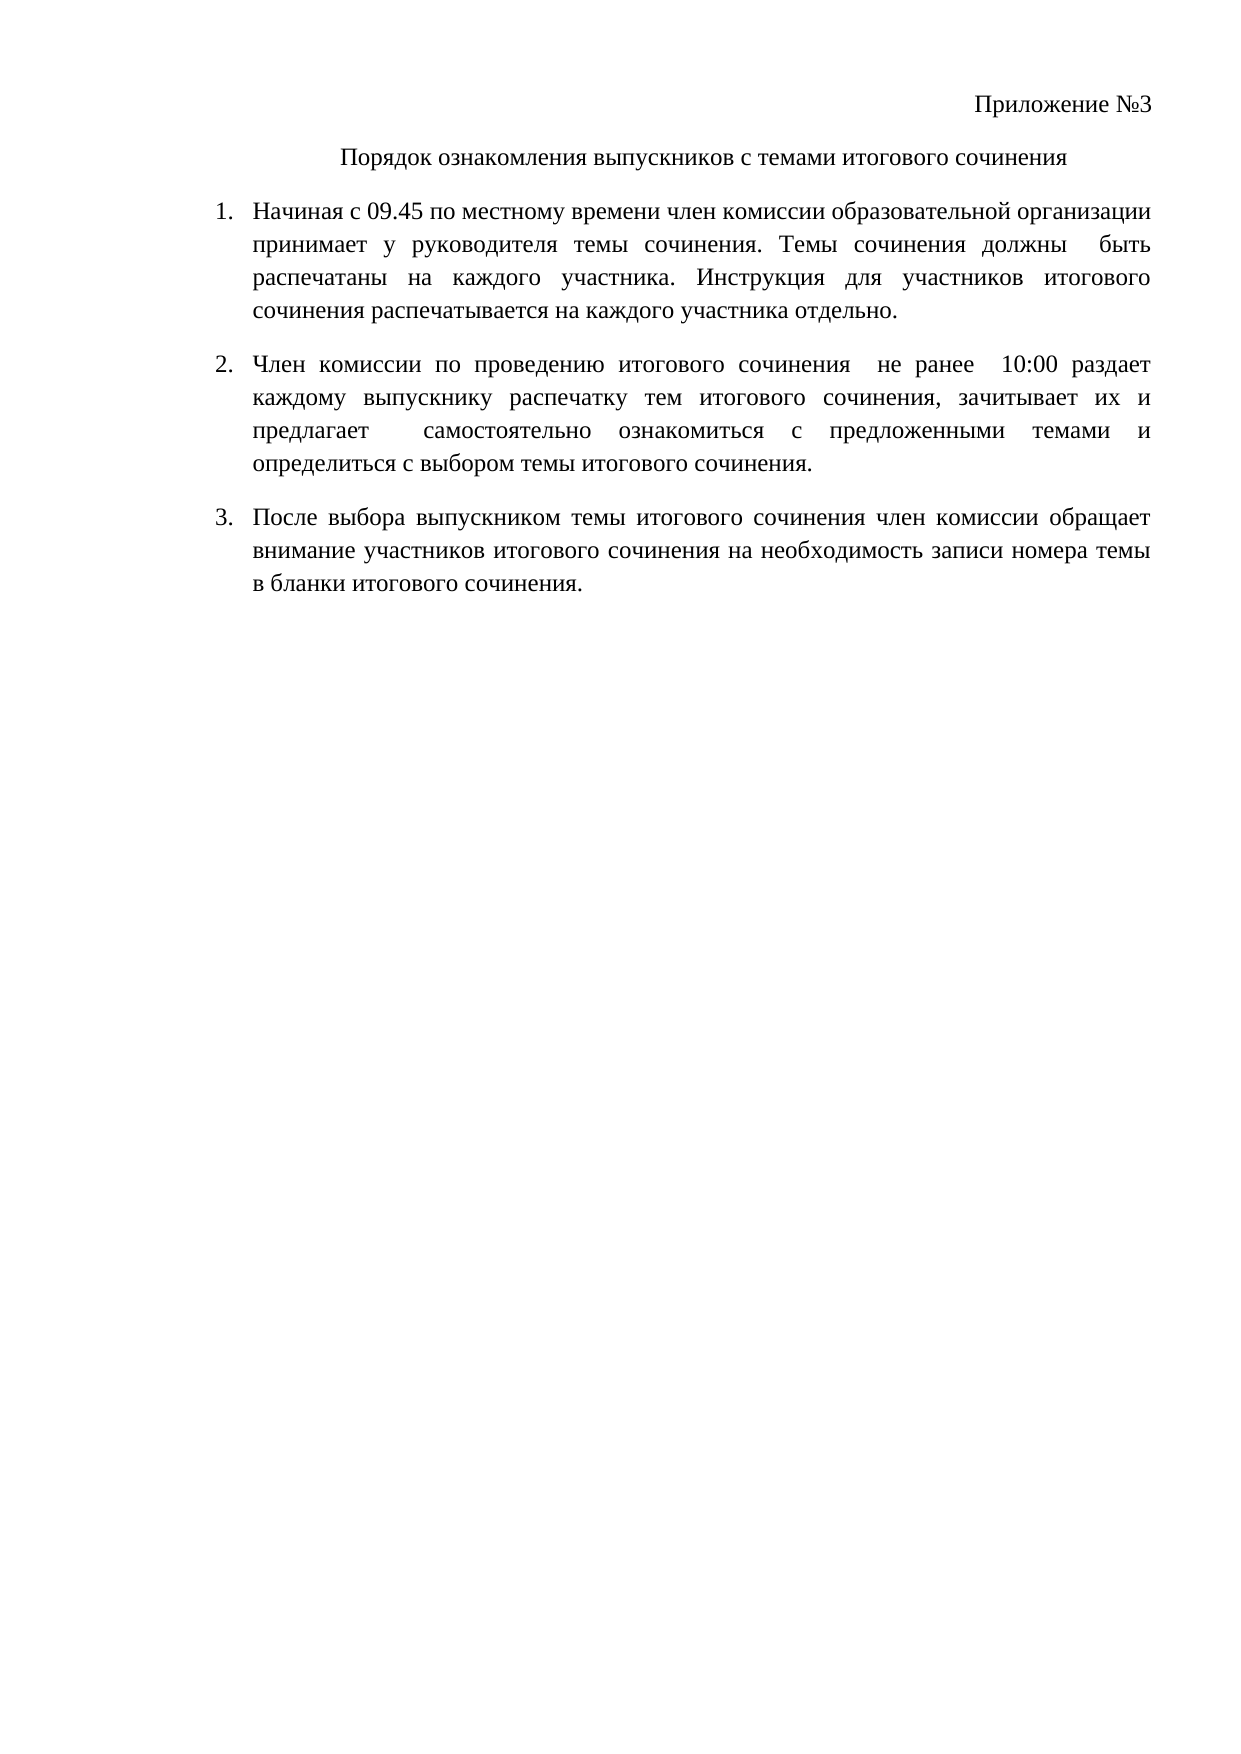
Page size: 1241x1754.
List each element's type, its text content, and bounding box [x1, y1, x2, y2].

list Начиная с 09.45 по местному времени член комиссии образовательной организации принимает у руководителя темы сочинения. Темы сочинения должны быть распечатаны на каждого участника. Инструкция для участников итогового сочинения распечатывается на каждого участника отдельно. [215, 196, 1152, 324]
list После выбора выпускником темы итогового сочинения член комиссии обращает внимание участников итогового сочинения на необходимость записи номера темы в бланки итогового сочинения. [215, 502, 1152, 597]
list Член комиссии по проведению итогового сочинения не ранее 10:00 раздает каждому выпускнику распечатку тем итогового сочинения, зачитывает их и предлагает самостоятельно ознакомиться с предложенными темами и определиться с выбором темы итогового сочинения. [215, 349, 1152, 477]
text Порядок ознакомления выпускников с темами итогового сочинения [177, 142, 1152, 171]
text Приложение №3 [177, 89, 1152, 117]
